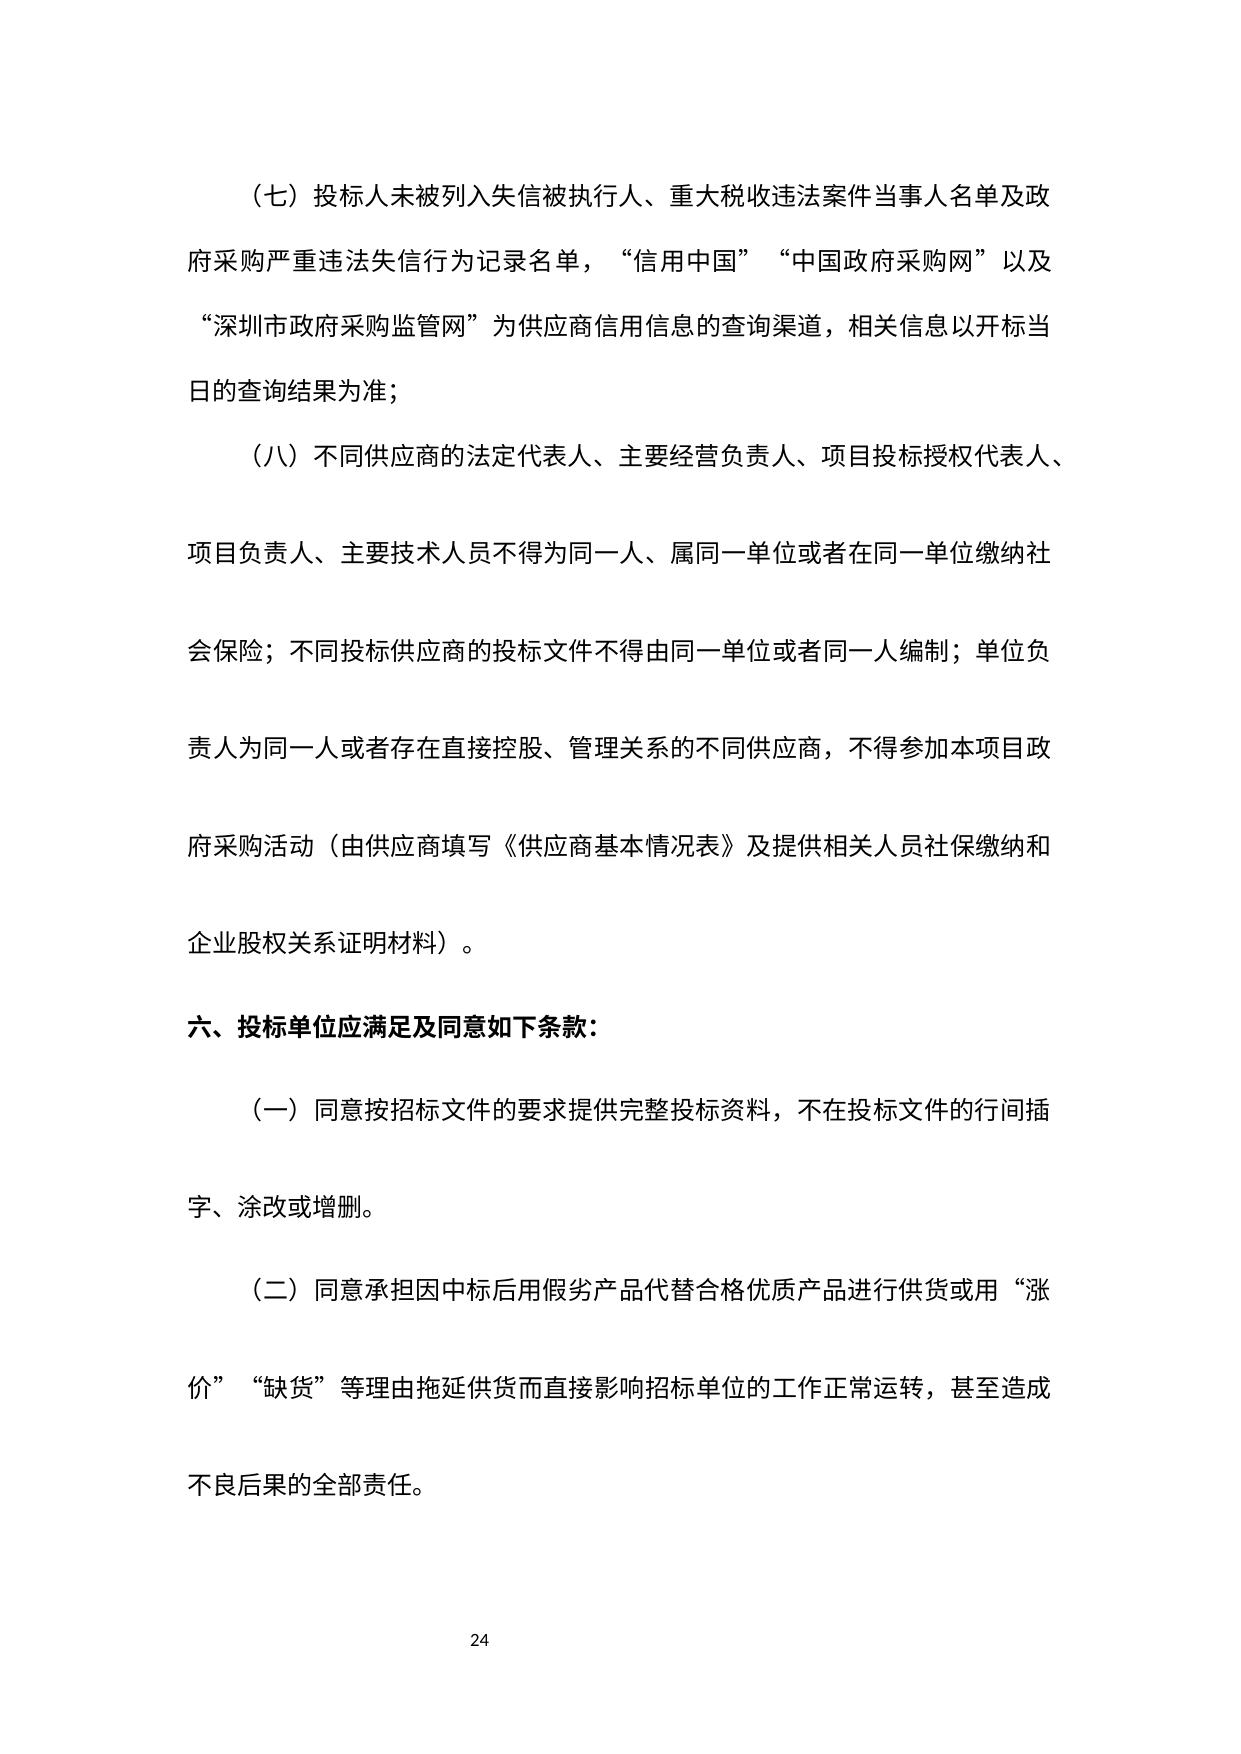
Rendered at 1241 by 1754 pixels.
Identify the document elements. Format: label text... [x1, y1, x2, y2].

text （八）不同供应商的法定代表人、主要经营负责人、项目投标授权代表人、项目负责人、主要技术人员不得为同一人、属同一单位或者在同一单位缴纳社会保险；不同投标供应商的投标文件不得由同一单位或者同一人编制；单位负责人为同一人或者存在直接控股、管理关系的不同供应商，不得参加本项目政府采购活动（由供应商填写《供应商基本情况表》及提供相关人员社保缴纳和企业股权关系证明材料）。 [187, 422, 1053, 974]
text （七）投标人未被列入失信被执行人、重大税收违法案件当事人名单及政府采购严重违法失信行为记录名单，“信用中国”“中国政府采购网”以及“深圳市政府采购监管网”为供应商信用信息的查询渠道，相关信息以开标当日的查询结果为准； [187, 162, 1053, 422]
list （二）同意承担因中标后用假劣产品代替合格优质产品进行供货或用“涨价”“缺货”等理由拖延供货而直接影响招标单位的工作正常运转，甚至造成不良后果的全部责任。 [187, 1256, 1053, 1516]
text 六、投标单位应满足及同意如下条款： [187, 993, 1053, 1058]
list （一）同意按招标文件的要求提供完整投标资料，不在投标文件的行间插字、涂改或增删。 [187, 1076, 1053, 1238]
